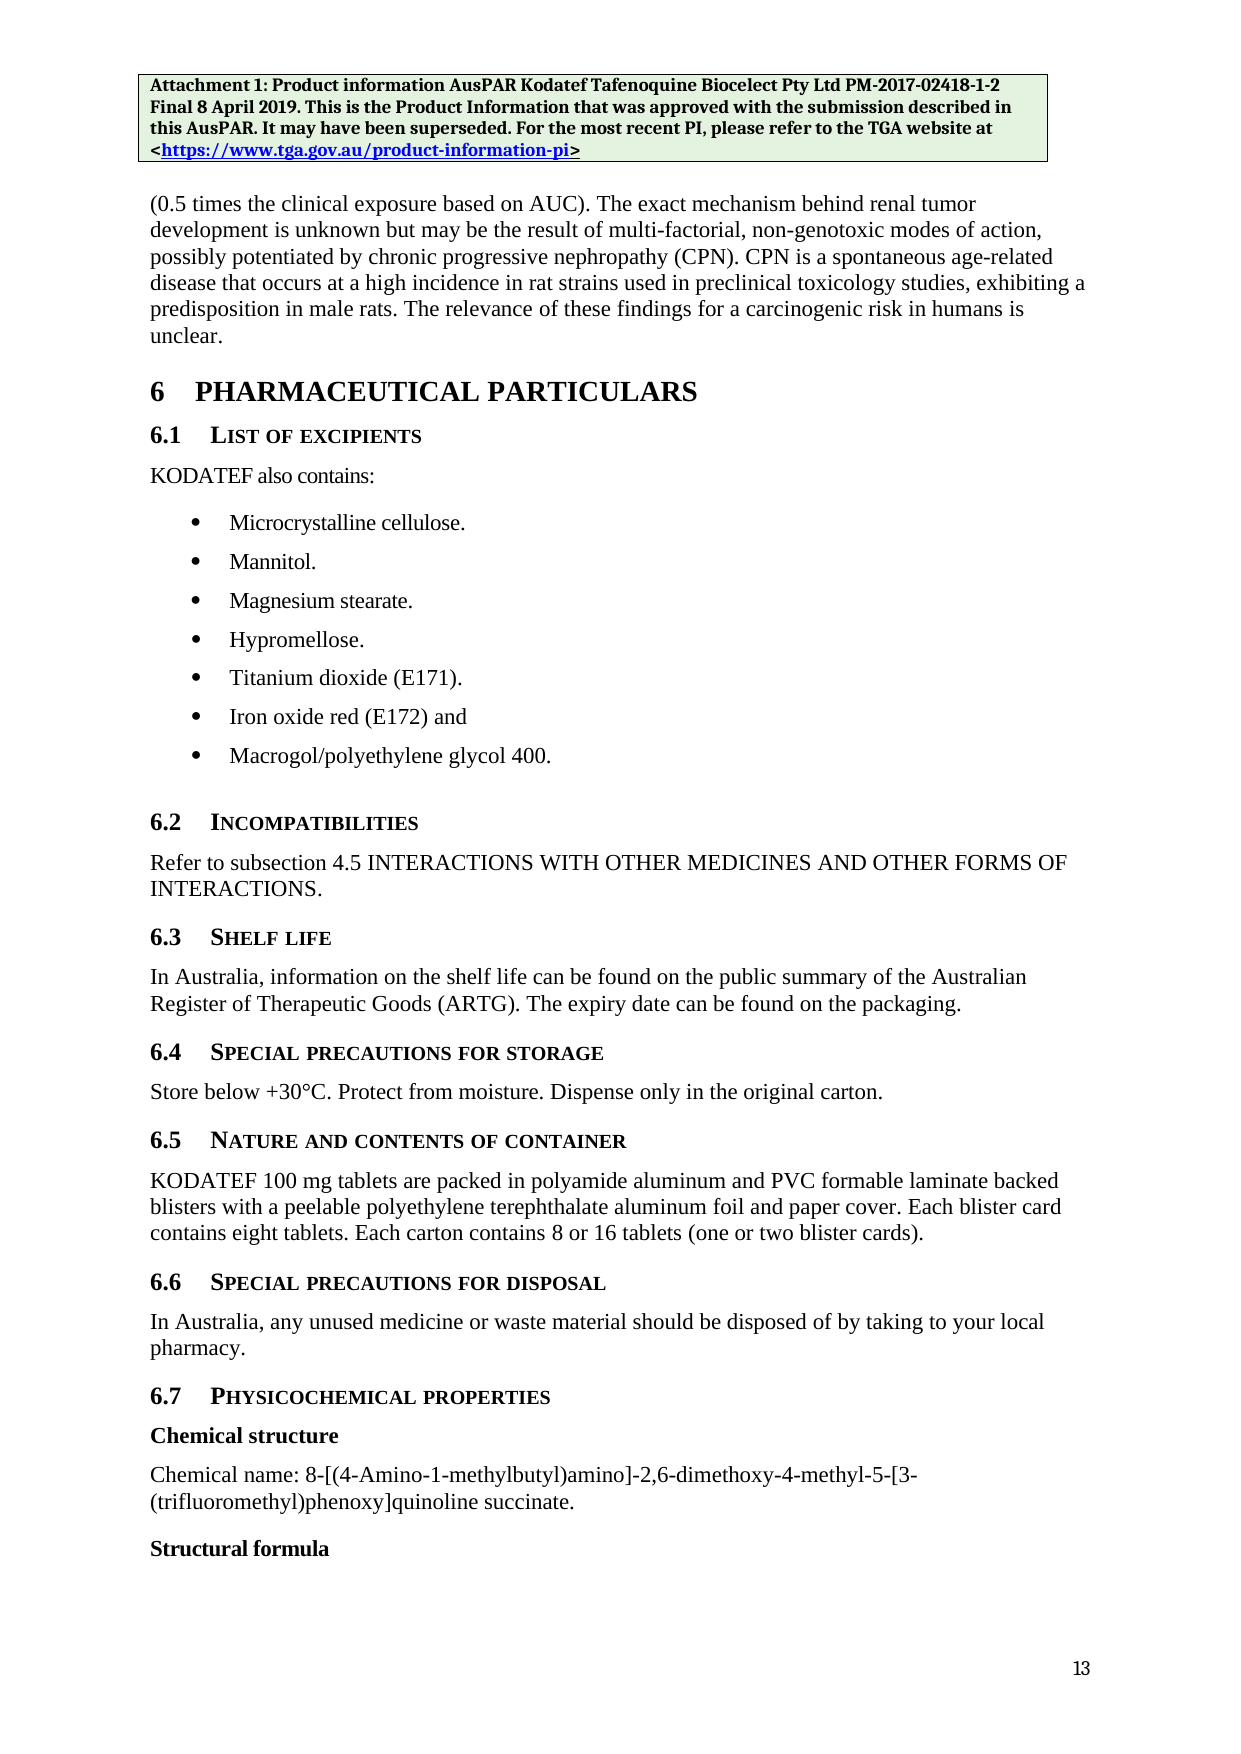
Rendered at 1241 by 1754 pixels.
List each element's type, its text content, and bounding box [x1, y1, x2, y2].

list Macrogol/polyethylene glycol 400. [192, 742, 1090, 768]
text KODATEF 100 mg tablets are packed in polyamide aluminum and PVC formable laminate backed blisters with a peelable polyethylene terephthalate aluminum foil and paper cover. Each blister card contains eight tablets. Each carton contains 8 or 16 tablets (one or two blister cards). [150, 1167, 1090, 1246]
text Store below +30°C. Protect from moisture. Dispense only in the original carton. [150, 1078, 1088, 1104]
subtitle List of excipients [150, 421, 1090, 449]
list Magnesium stearate. [192, 587, 1090, 613]
subtitle Special precautions for disposal [150, 1267, 1090, 1295]
text In Australia, information on the shelf life can be found on the public summary of the Australian Register of Therapeutic Goods (ARTG). The expiry date can be found on the packaging. [150, 963, 1090, 1016]
subtitle Incompatibilities [150, 807, 1090, 836]
text KODATEF also contains: [150, 462, 1090, 488]
text Structural formula [150, 1535, 1090, 1561]
subtitle Nature and contents of container [150, 1125, 1090, 1154]
list Hypromellose. [192, 626, 1090, 652]
subtitle Special precautions for storage [150, 1037, 1090, 1066]
text In Australia, any unused medicine or waste material should be disposed of by taking to your local pharmacy. [150, 1308, 1090, 1361]
subtitle Shelf life [150, 922, 1090, 951]
subtitle Physicochemical properties [150, 1381, 1090, 1410]
list Microcrystalline cellulose. [192, 509, 1090, 535]
text Refer to subsection 4.5 Interactions with other medicines and other forms of interactions. [150, 849, 1090, 901]
list Titanium dioxide (E171). [192, 664, 1090, 691]
text Chemical name: 8-[(4-Amino-1-methylbutyl)amino]-2,6-dimethoxy-4-methyl-5-[3-(trifluoromethyl)phenoxy]quinoline succinate. [150, 1461, 1090, 1514]
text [150, 190, 1090, 348]
list Mannitol. [192, 548, 1090, 574]
subtitle Pharmaceutical particulars [150, 374, 1090, 408]
list Iron oxide red (E172) and [192, 703, 1090, 730]
subtitle Chemical structure [150, 1423, 1090, 1449]
